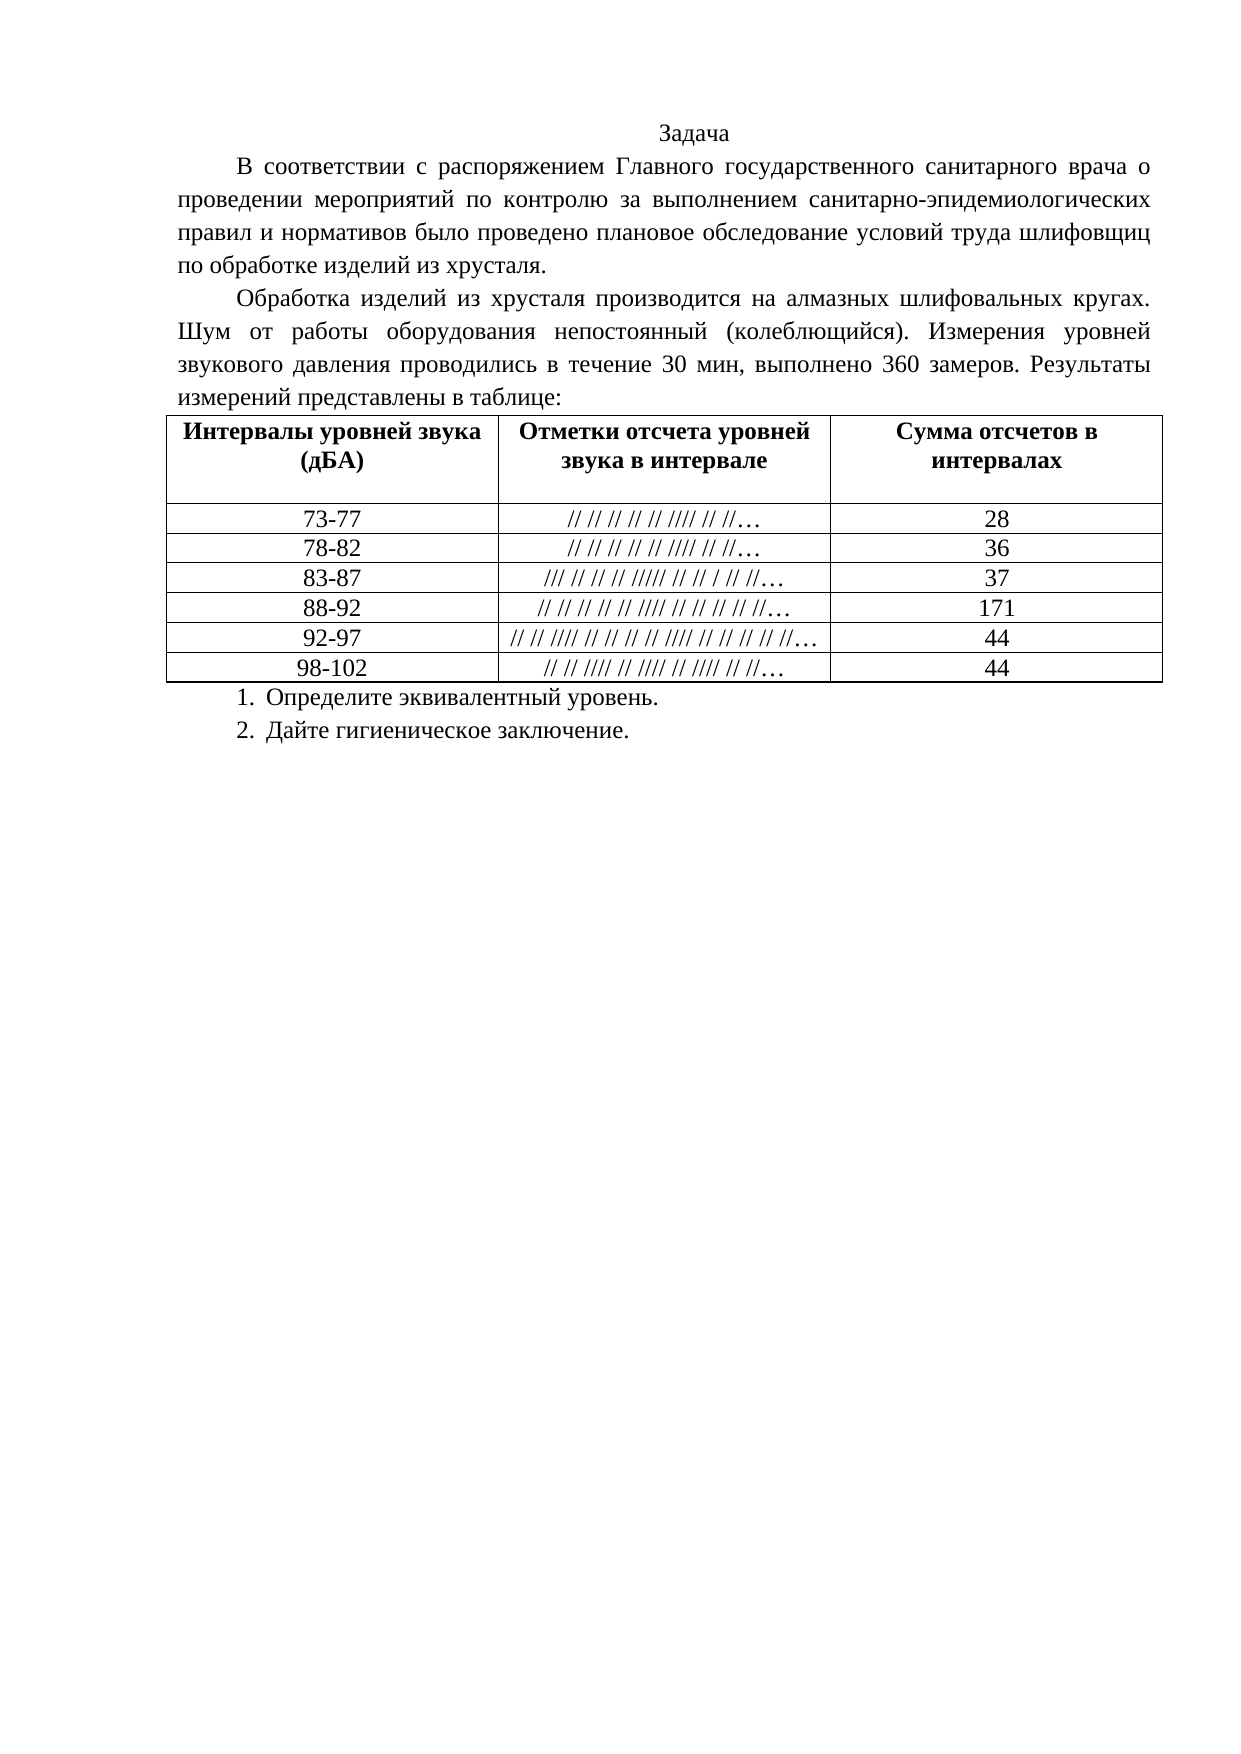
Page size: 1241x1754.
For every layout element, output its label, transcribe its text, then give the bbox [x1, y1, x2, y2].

table_header Сумма отсчетов в интервалах [831, 416, 1162, 503]
table_cell // // // // // //// // //… [499, 534, 830, 562]
table_header Отметки отсчета уровней звука в интервале [499, 416, 830, 503]
table_cell 73-77 [167, 504, 498, 532]
table_cell // // //// // // // // //// // // // // //… [499, 623, 830, 652]
table_cell 92-97 [167, 623, 498, 652]
table_cell 83-87 [167, 563, 498, 592]
table_cell // // // // // //// // //… [499, 504, 830, 532]
table_cell 78-82 [167, 534, 498, 562]
table_cell 98-102 [167, 653, 498, 681]
text Задача [177, 118, 1152, 147]
table_cell 37 [831, 563, 1162, 592]
table_cell 44 [831, 623, 1162, 652]
table_header Интервалы уровней звука (дБА) [167, 416, 498, 503]
table_cell 171 [831, 593, 1162, 622]
table_cell 36 [831, 534, 1162, 562]
text Обработка изделий из хрусталя производится на алмазных шлифовальных кругах. Шум от работы оборудования непостоянный (колеблющийся). Измерения уровней звукового давления проводились в течение 30 мин, выполнено 360 замеров. Результаты измерений представлены в таблице: [177, 283, 1152, 411]
list Определите эквивалентный уровень. [236, 683, 1152, 711]
list Дайте гигиеническое заключение. [236, 715, 1152, 744]
text В соответствии с распоряжением Главного государственного санитарного врача о проведении мероприятий по контролю за выполнением санитарно-эпидемиологических правил и нормативов было проведено плановое обследование условий труда шлифовщиц по обработке изделий из хрусталя. [177, 151, 1152, 279]
table_cell 28 [831, 504, 1162, 532]
table_cell // // //// // //// // //// // //… [499, 653, 830, 681]
table_cell 88-92 [167, 593, 498, 622]
table_cell 44 [831, 653, 1162, 681]
table_cell /// // // // ///// // // / // //… [499, 563, 830, 592]
table_cell // // // // // //// // // // // //… [499, 593, 830, 622]
